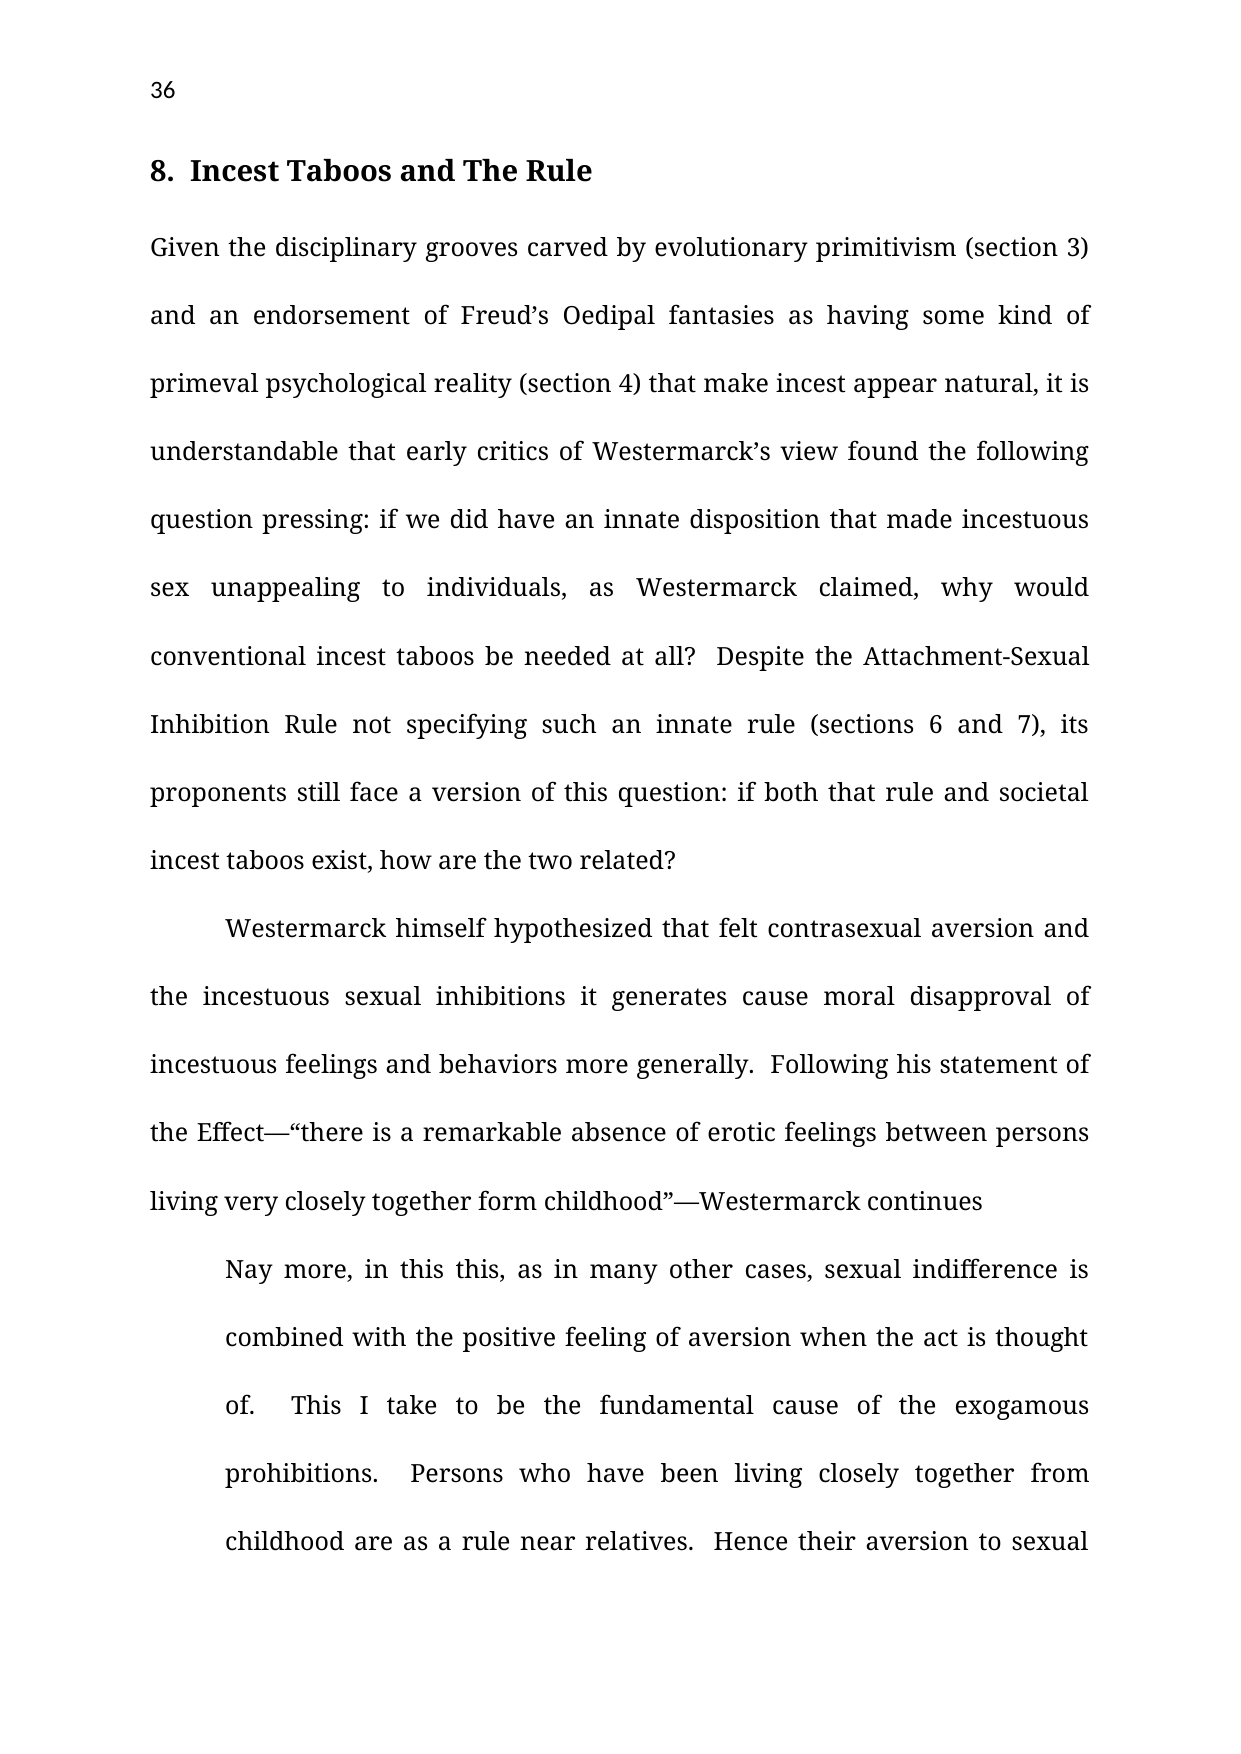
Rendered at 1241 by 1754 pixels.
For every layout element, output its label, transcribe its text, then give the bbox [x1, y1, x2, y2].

text 8. Incest Taboos and The Rule [150, 150, 1090, 190]
text Westermarck himself hypothesized that felt contrasexual aversion and the incestuous sexual inhibitions it generates cause moral disapproval of incestuous feelings and behaviors more generally. Following his statement of the Effect—“there is a remarkable absence of erotic feelings between persons living very closely together form childhood”—Westermarck continues [150, 911, 1090, 1217]
text Given the disciplinary grooves carved by evolutionary primitivism (section 3) and an endorsement of Freud’s Oedipal fantasies as having some kind of primeval psychological reality (section 4) that make incest appear natural, it is understandable that early critics of Westermarck’s view found the following question pressing: if we did have an innate disposition that made incestuous sex unappealing to individuals, as Westermarck claimed, why would conventional incest taboos be needed at all? Despite the Attachment-Sexual Inhibition Rule not specifying such an innate rule (sections 6 and 7), its proponents still face a version of this question: if both that rule and societal incest taboos exist, how are the two related? [150, 229, 1090, 877]
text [225, 1251, 1090, 1558]
